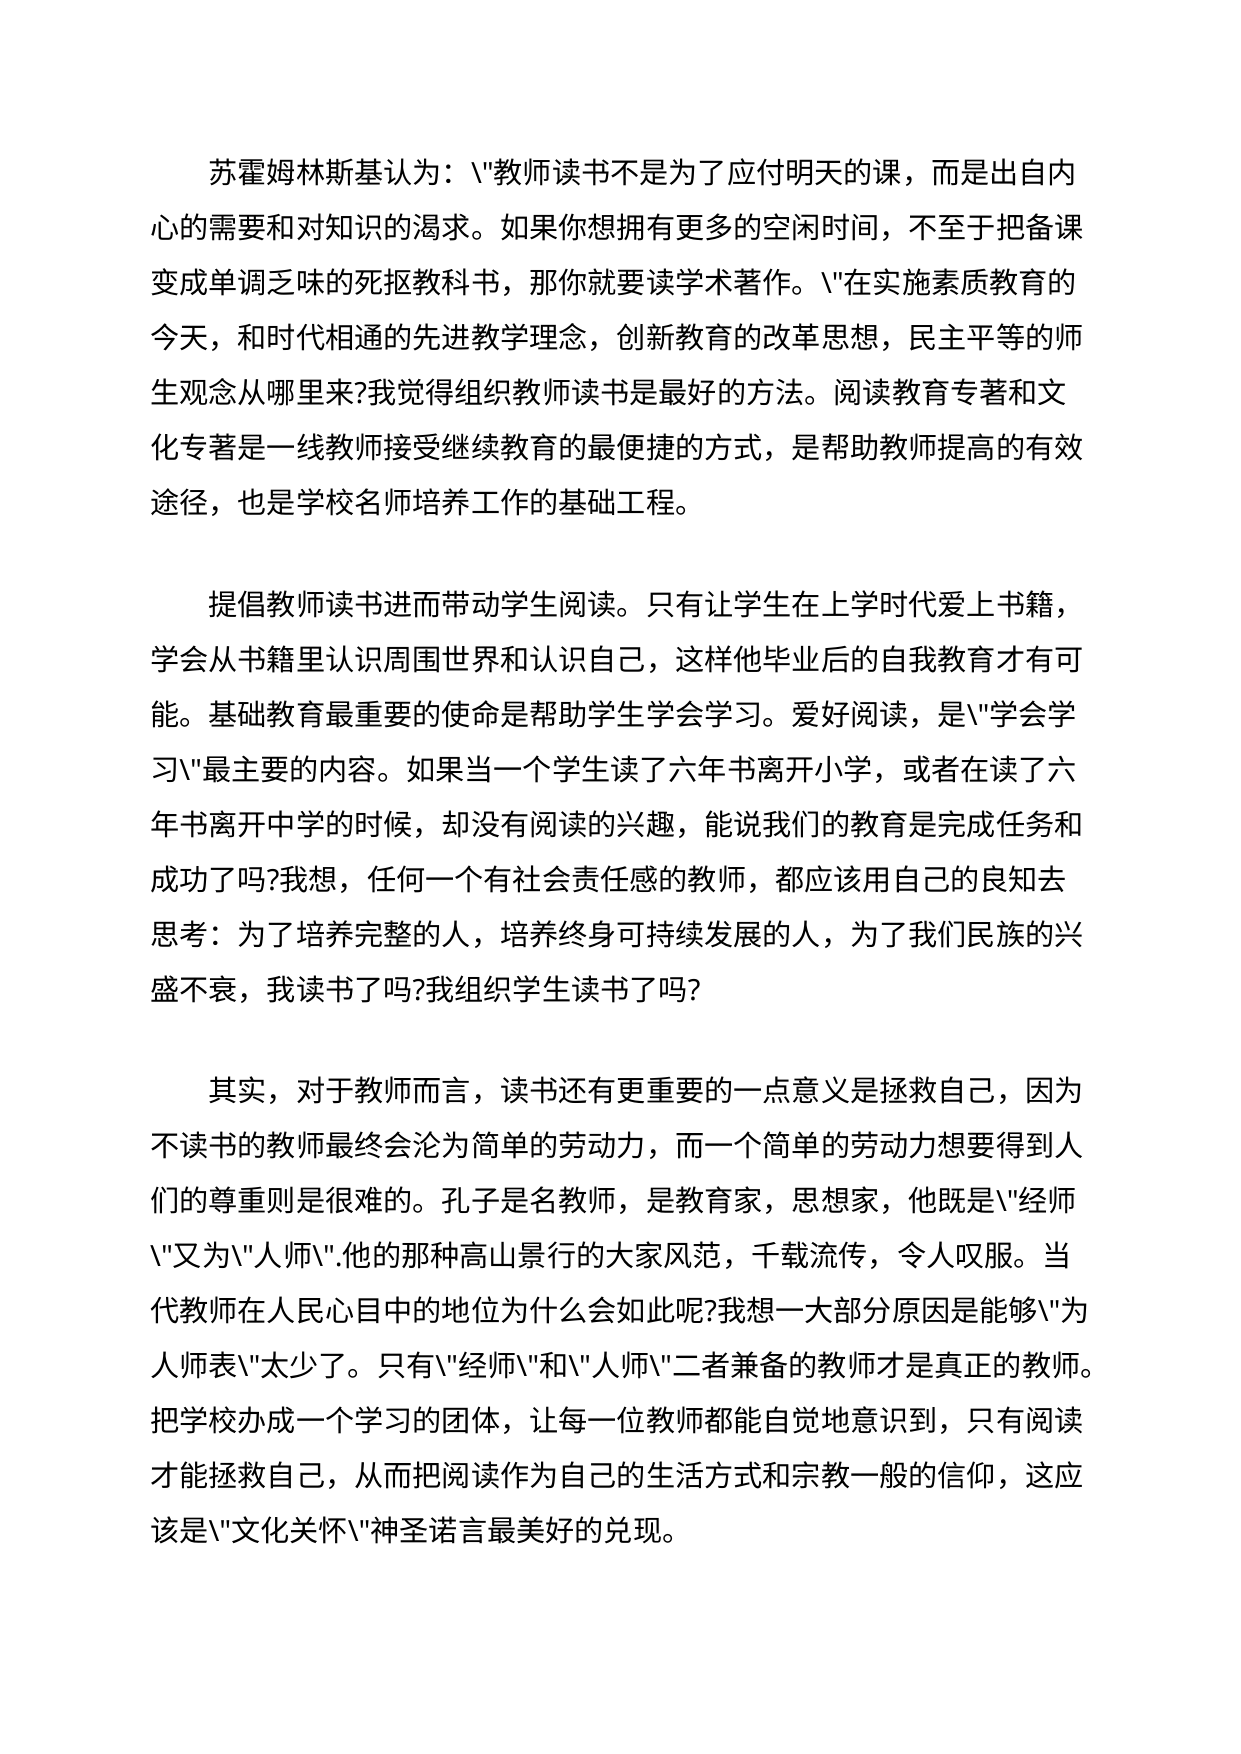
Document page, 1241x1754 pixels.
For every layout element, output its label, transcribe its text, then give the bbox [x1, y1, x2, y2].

text 苏霍姆林斯基认为：\"教师读书不是为了应付明天的课，而是出自内心的需要和对知识的渴求。如果你想拥有更多的空闲时间，不至于把备课变成单调乏味的死抠教科书，那你就要读学术著作。\"在实施素质教育的今天，和时代相通的先进教学理念，创新教育的改革思想，民主平等的师生观念从哪里来?我觉得组织教师读书是最好的方法。阅读教育专著和文化专著是一线教师接受继续教育的最便捷的方式，是帮助教师提高的有效途径，也是学校名师培养工作的基础工程。 [150, 150, 1090, 522]
text 其实，对于教师而言，读书还有更重要的一点意义是拯救自己，因为不读书的教师最终会沦为简单的劳动力，而一个简单的劳动力想要得到人们的尊重则是很难的。孔子是名教师，是教育家，思想家，他既是\"经师\"又为\"人师\".他的那种高山景行的大家风范，千载流传，令人叹服。当代教师在人民心目中的地位为什么会如此呢?我想一大部分原因是能够\"为人师表\"太少了。只有\"经师\"和\"人师\"二者兼备的教师才是真正的教师。把学校办成一个学习的团体，让每一位教师都能自觉地意识到，只有阅读才能拯救自己，从而把阅读作为自己的生活方式和宗教一般的信仰，这应该是\"文化关怀\"神圣诺言最美好的兑现。 [150, 1068, 1090, 1550]
text 提倡教师读书进而带动学生阅读。只有让学生在上学时代爱上书籍，学会从书籍里认识周围世界和认识自己，这样他毕业后的自我教育才有可能。基础教育最重要的使命是帮助学生学会学习。爱好阅读，是\"学会学习\"最主要的内容。如果当一个学生读了六年书离开小学，或者在读了六年书离开中学的时候，却没有阅读的兴趣，能说我们的教育是完成任务和成功了吗?我想，任何一个有社会责任感的教师，都应该用自己的良知去思考：为了培养完整的人，培养终身可持续发展的人，为了我们民族的兴盛不衰，我读书了吗?我组织学生读书了吗? [150, 581, 1090, 1008]
